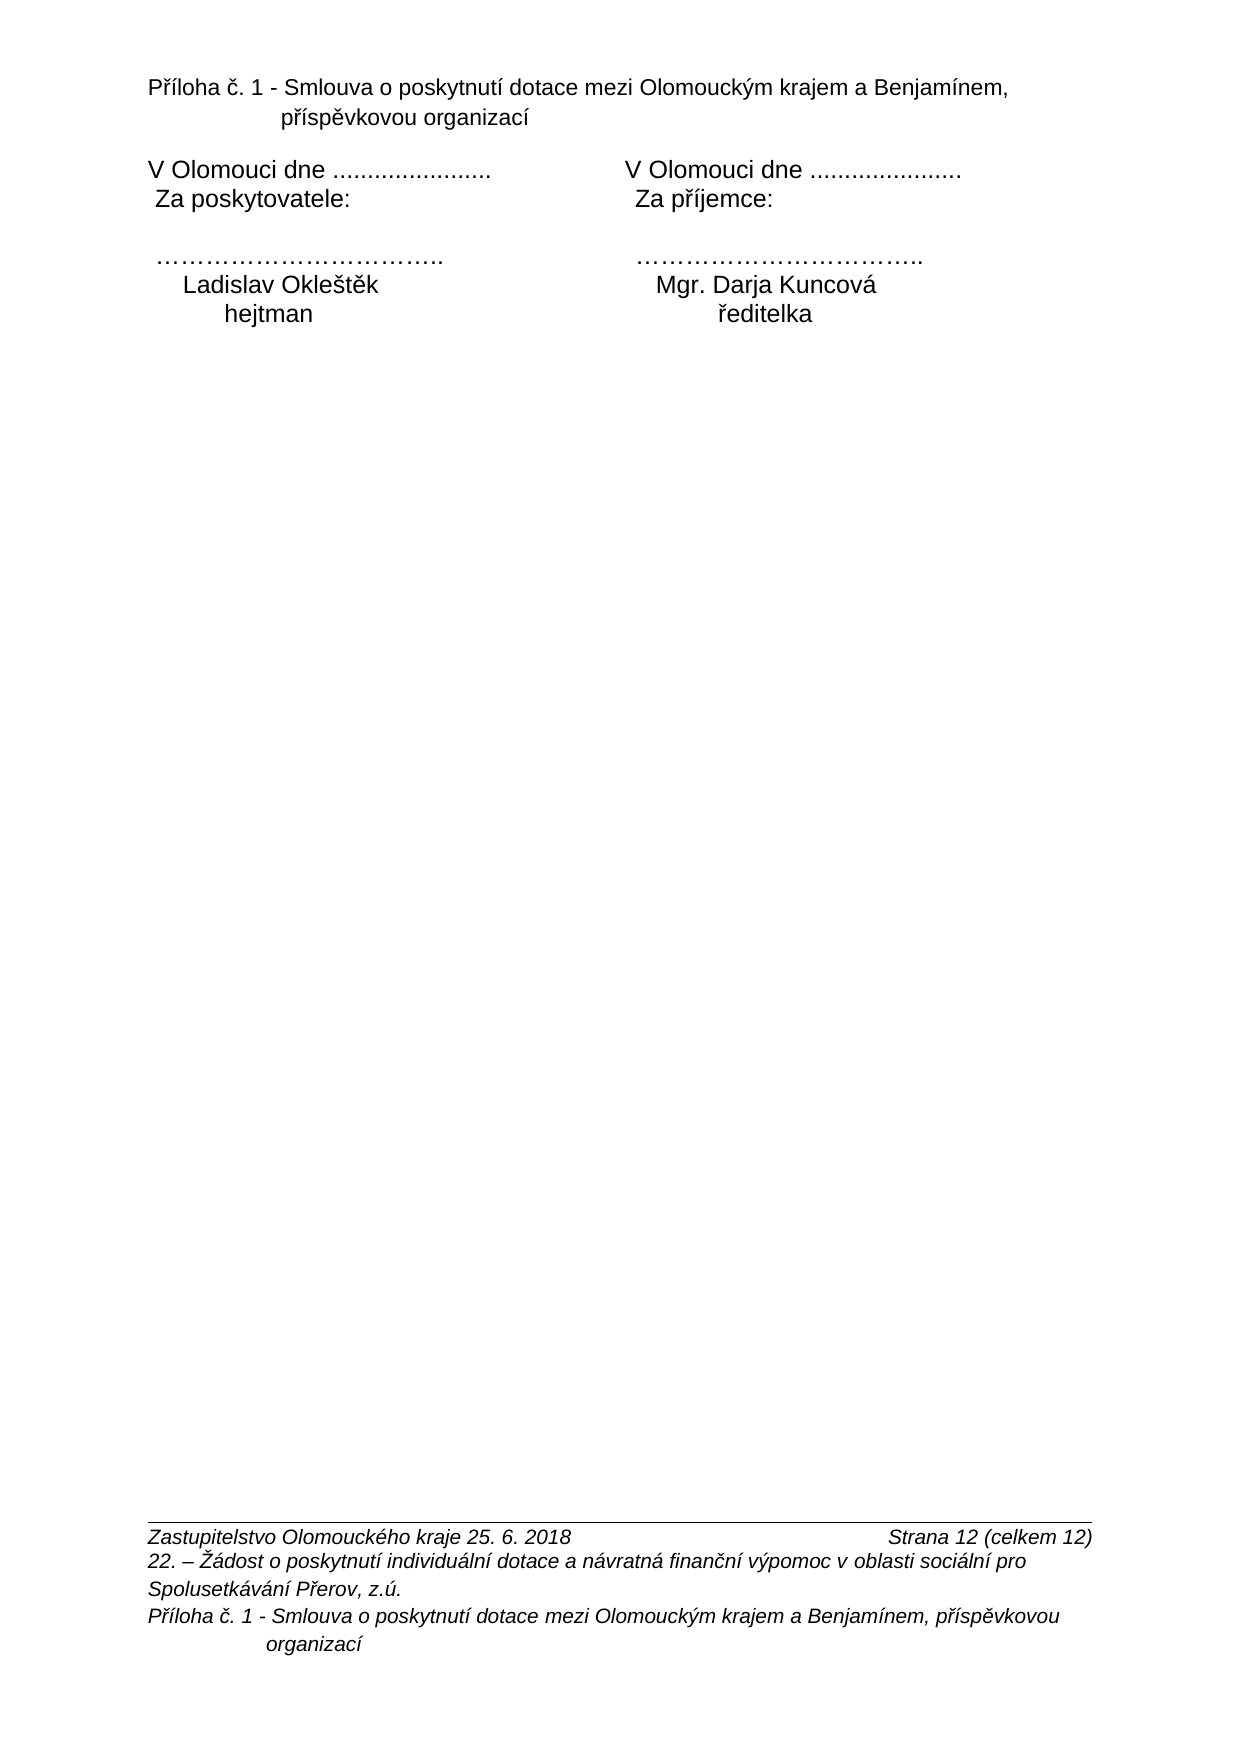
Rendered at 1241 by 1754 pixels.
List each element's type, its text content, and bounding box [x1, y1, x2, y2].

table_cell …………………………….. Mgr. Darja Kuncová ředitelka [628, 241, 1107, 356]
table_header Za příjemce: [628, 184, 1107, 241]
table_header Za poskytovatele: [148, 184, 627, 241]
table_cell …………………………….. Ladislav Okleštěk hejtman [148, 241, 627, 356]
text V Olomouci dne ....................... V Olomouci dne ...................... [148, 155, 1092, 184]
